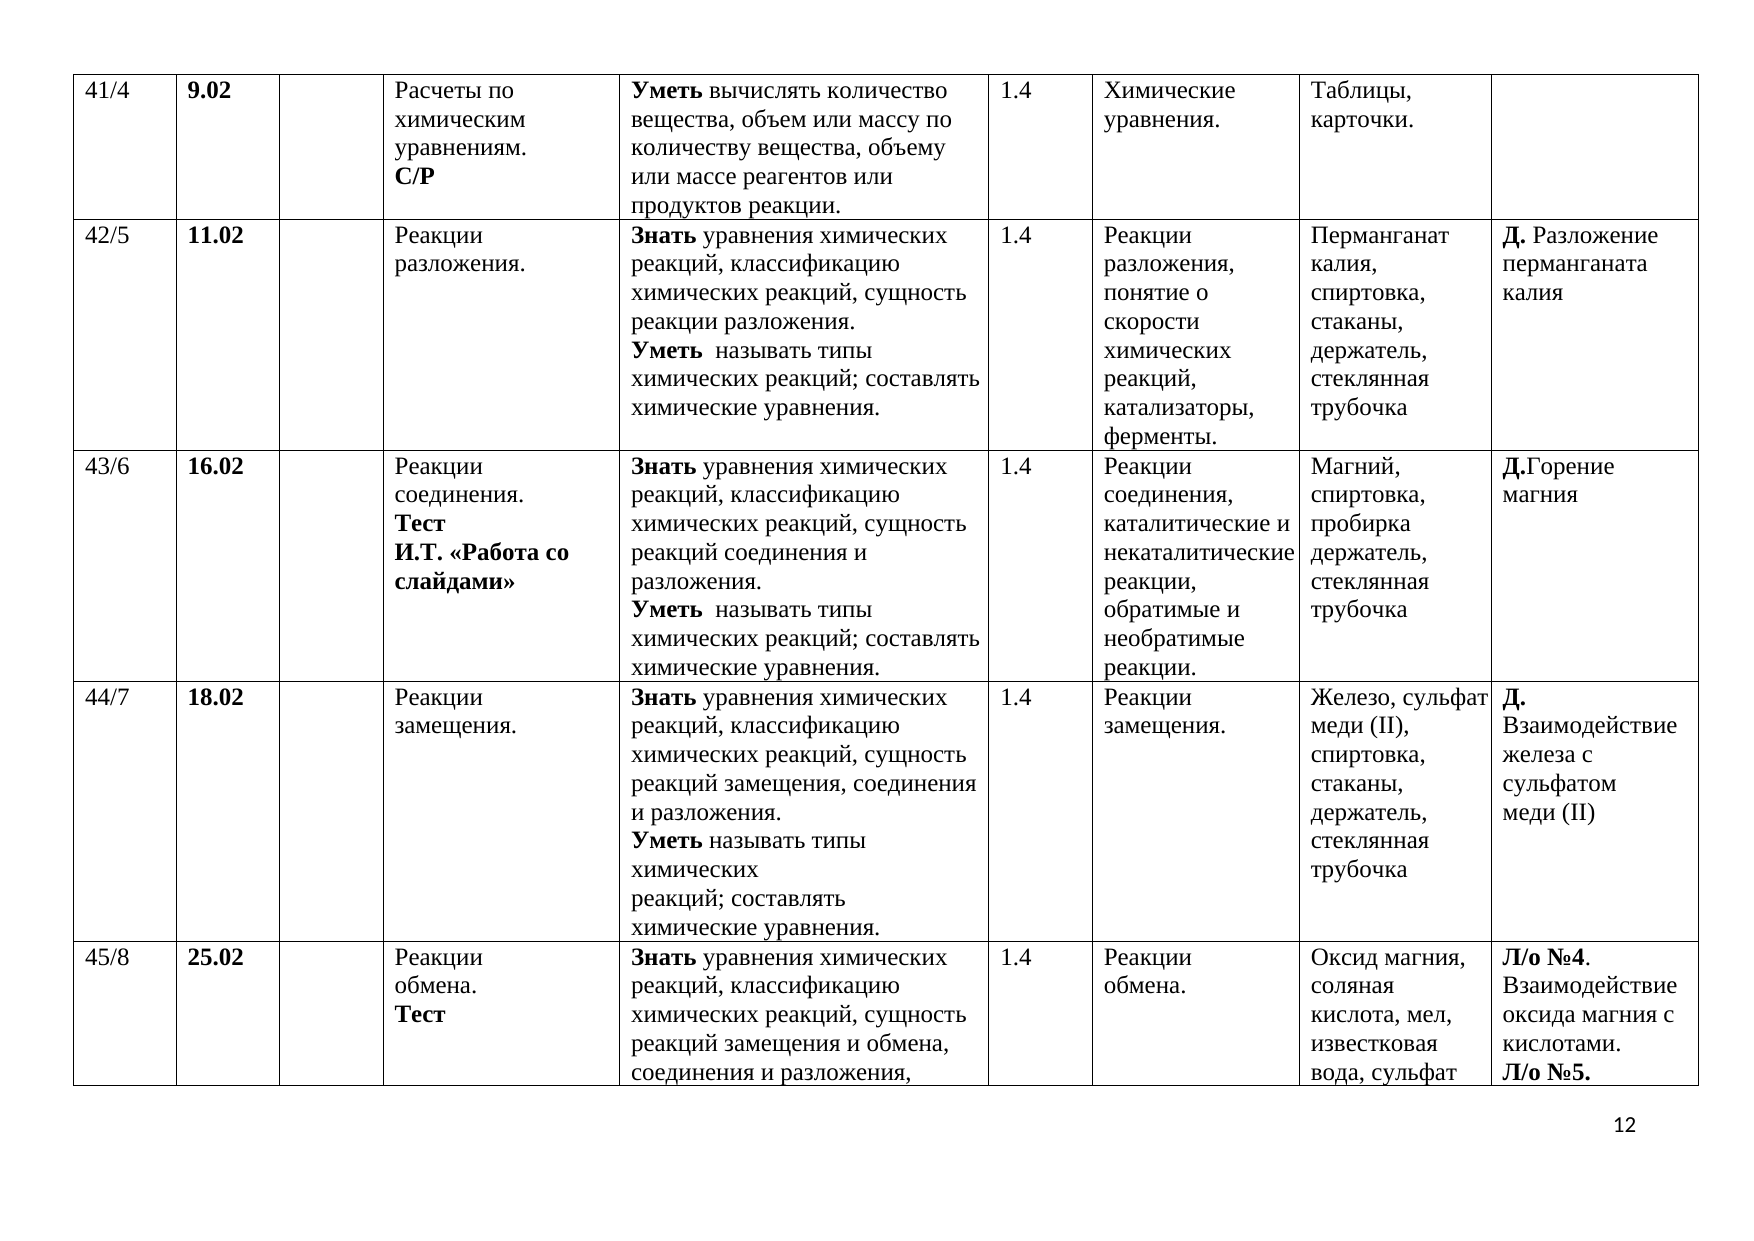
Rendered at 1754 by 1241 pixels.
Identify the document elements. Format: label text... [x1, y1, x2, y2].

table_cell Реакции замещения. [384, 682, 619, 941]
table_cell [1300, 942, 1491, 1085]
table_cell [620, 942, 988, 1085]
table_cell Знать уравнения химических реакций, классификацию химических реакций, сущность реакций соединения и разложения. Уметь называть типы химических реакций; составлять химические уравнения. [620, 451, 988, 681]
table_cell Реакции обмена. [1093, 942, 1299, 1085]
table_cell Химические уравнения. [1093, 75, 1299, 219]
table_cell 1.4 [989, 682, 1092, 941]
table_cell Знать уравнения химических реакций, классификацию химических реакций, сущность реакции разложения. Уметь называть типы химических реакций; составлять химические уравнения. [620, 220, 988, 450]
table_cell Таблицы, карточки. [1300, 75, 1491, 219]
table_cell [280, 75, 383, 219]
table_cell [1492, 942, 1698, 1085]
table_cell Д.Горение магния [1492, 451, 1698, 681]
table_cell 16.02 [177, 451, 279, 681]
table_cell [384, 942, 619, 1085]
table_cell Уметь вычислять количество вещества, объем или массу по количеству вещества, объему или массе реагентов или продуктов реакции. [620, 75, 988, 219]
table_cell Д. Разложение перманганата калия [1492, 220, 1698, 450]
table_cell [280, 220, 383, 450]
table_cell Знать уравнения химических реакций, классификацию химических реакций, сущность реакций замещения, соединения и разложения. Уметь называть типы химических реакций; составлять химические уравнения. [620, 682, 988, 941]
table_cell 1.4 [989, 75, 1092, 219]
table_cell [1492, 75, 1698, 219]
table_cell 11.02 [177, 220, 279, 450]
table_cell [280, 451, 383, 681]
table_cell [280, 682, 383, 941]
table_cell Расчеты по химическим уравнениям. С/Р [384, 75, 619, 219]
table_cell Реакции соединения. Тест И.Т. «Работа со слайдами» [384, 451, 619, 681]
table_cell Д. Взаимодействие железа с сульфатом меди (II) [1492, 682, 1698, 941]
table_cell Реакции соединения, каталитические и некаталитические реакции, обратимые и необратимые реакции. [1093, 451, 1299, 681]
table_cell 18.02 [177, 682, 279, 941]
table_cell 42/5 [74, 220, 176, 450]
table_cell Реакции замещения. [1093, 682, 1299, 941]
table_cell Железо, сульфат меди (II), спиртовка, стаканы, держатель, стеклянная трубочка [1300, 682, 1491, 941]
table_cell 45/8 [74, 942, 176, 1085]
table_cell Магний, спиртовка, пробирка держатель, стеклянная трубочка [1300, 451, 1491, 681]
table_cell 1.4 [989, 942, 1092, 1085]
table_cell 1.4 [989, 451, 1092, 681]
table_cell Реакции разложения. [384, 220, 619, 450]
table_cell 1.4 [989, 220, 1092, 450]
table_cell 9.02 [177, 75, 279, 219]
table_cell Реакции разложения, понятие о скорости химических реакций, катализаторы, ферменты. [1093, 220, 1299, 450]
table_cell 44/7 [74, 682, 176, 941]
table_cell 43/6 [74, 451, 176, 681]
table_cell [280, 942, 383, 1085]
table_cell 25.02 [177, 942, 279, 1085]
table_cell 41/4 [74, 75, 176, 219]
table_cell Перманганат калия, спиртовка, стаканы, держатель, стеклянная трубочка [1300, 220, 1491, 450]
